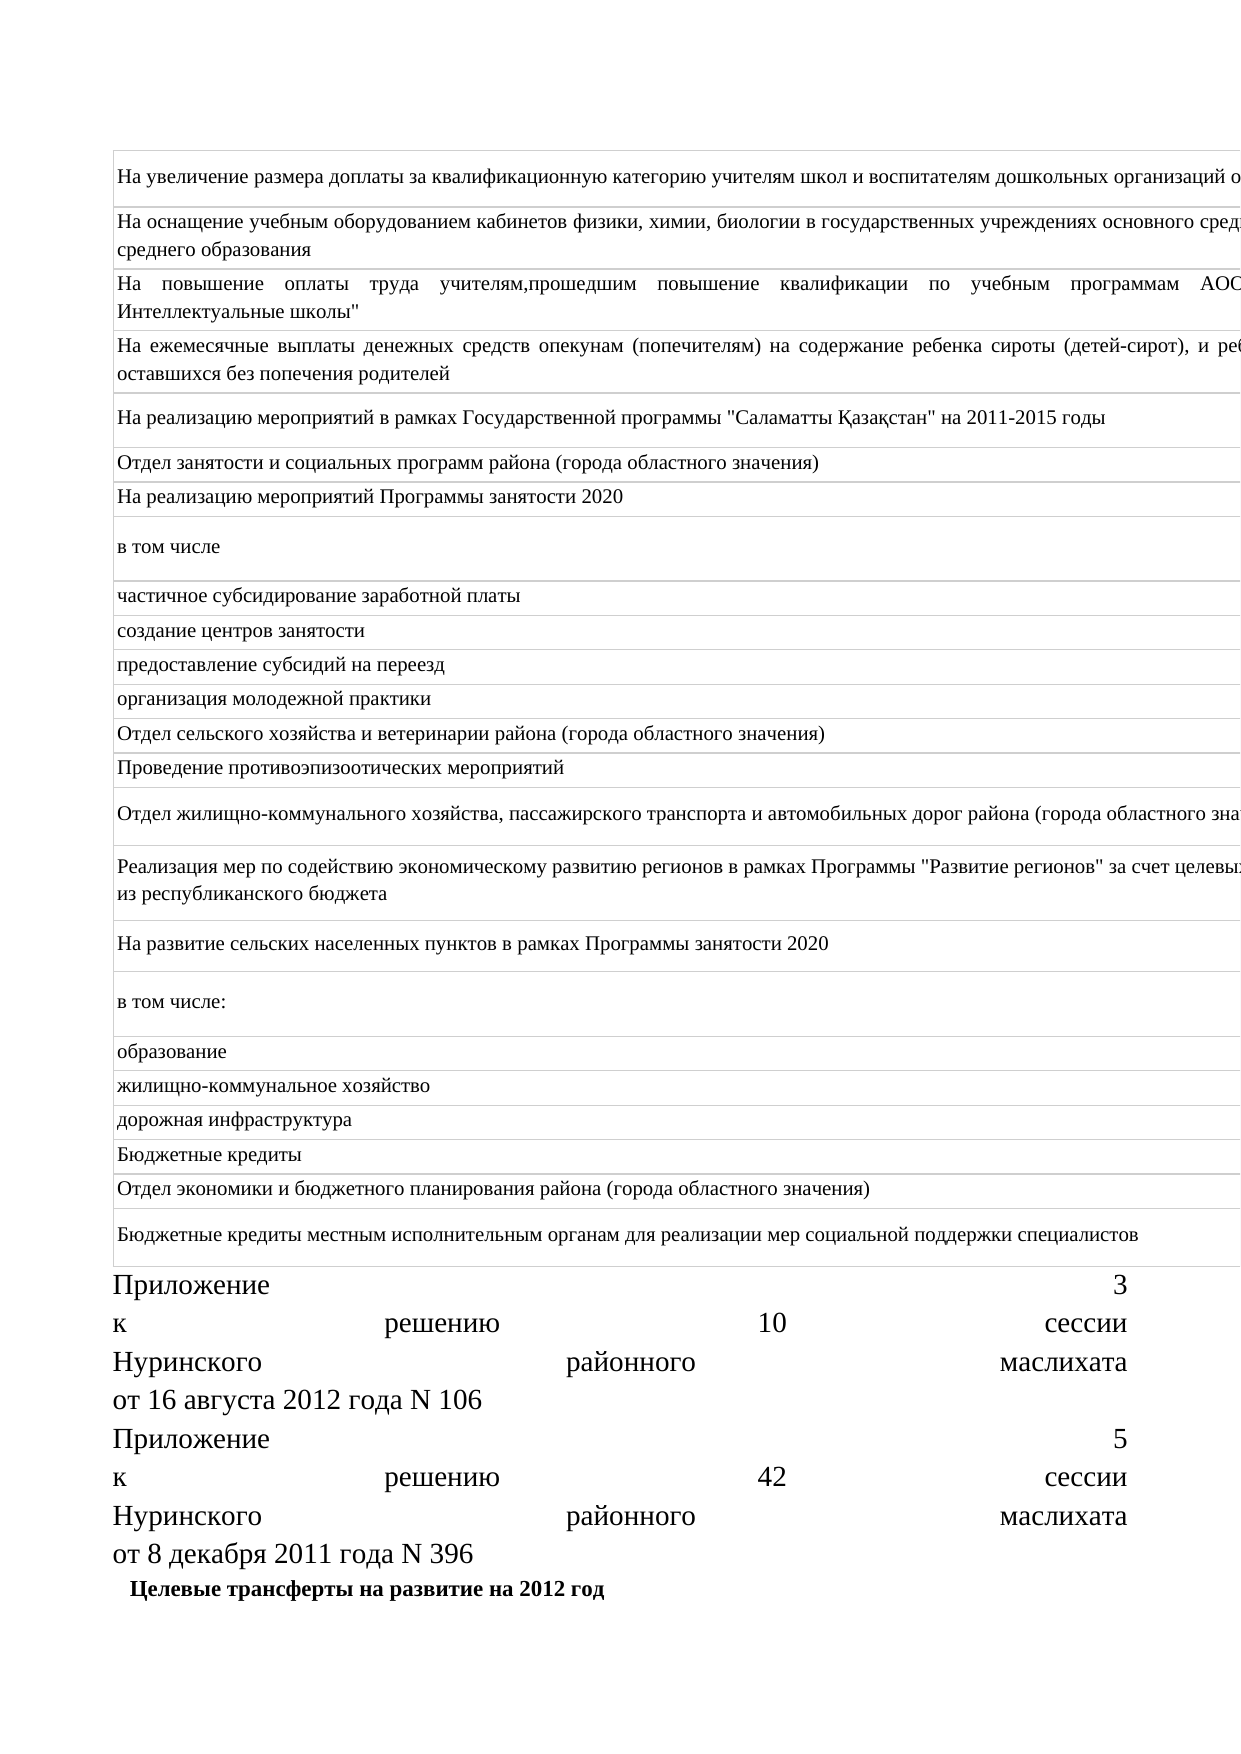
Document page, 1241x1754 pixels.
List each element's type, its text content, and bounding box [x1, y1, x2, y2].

table_cell организация молодежной практики [114, 685, 1240, 718]
table_cell Бюджетные кредиты местным исполнительным органам для реализации мер социальной поддержки специалистов [114, 1209, 1240, 1266]
table_cell На увеличение размера доплаты за квалификационную категорию учителям школ и воспитателям дошкольных организаций образования [114, 151, 1240, 206]
table_cell На повышение оплаты труда учителям,прошедшим повышение квалификации по учебным программам АОО "Назарбаев Интеллектуальные школы" [114, 270, 1240, 330]
table_cell Реализация мер по содействию экономическому развитию регионов в рамках Программы "Развитие регионов" за счет целевых трансфертов из республиканского бюджета [114, 846, 1240, 919]
table_cell в том числе: [114, 972, 1240, 1036]
table_cell дорожная инфраструктура [114, 1106, 1240, 1139]
text Приложение 3 к решению 10 сессии Нуринского районного маслихата от 16 августа 2012 года N 106 [112, 1267, 1128, 1416]
table_cell Проведение противоэпизоотических мероприятий [114, 754, 1240, 787]
table_cell образование [114, 1037, 1240, 1070]
text Целевые трансферты на развитие на 2012 год [112, 1575, 1128, 1601]
table_cell На реализацию мероприятий Программы занятости 2020 [114, 483, 1240, 516]
table_cell Отдел жилищно-коммунального хозяйства, пассажирского транспорта и автомобильных дорог района (города областного значения) [114, 788, 1240, 844]
text Приложение 5 к решению 42 сессии Нуринского районного маслихата от 8 декабря 2011 года N 396 [112, 1421, 1128, 1570]
table_cell предоставление субсидий на переезд [114, 650, 1240, 683]
table_cell создание центров занятости [114, 616, 1240, 649]
table_cell На развитие сельских населенных пунктов в рамках Программы занятости 2020 [114, 921, 1240, 971]
table_cell жилищно-коммунальное хозяйство [114, 1071, 1240, 1104]
table_cell На ежемесячные выплаты денежных средств опекунам (попечителям) на содержание ребенка сироты (детей-сирот), и ребенка (детей), оставшихся без попечения родителей [114, 331, 1240, 392]
table_cell частичное субсидирование заработной платы [114, 582, 1240, 615]
table_cell Отдел занятости и социальных программ района (города областного значения) [114, 448, 1240, 481]
table_cell На реализацию мероприятий в рамках Государственной программы "Саламатты Қазақстан" на 2011-2015 годы [114, 394, 1240, 447]
table_cell На оснащение учебным оборудованием кабинетов физики, химии, биологии в государственных учреждениях основного среднего и общего среднего образования [114, 208, 1240, 268]
table_cell в том числе [114, 517, 1240, 580]
table_cell Отдел экономики и бюджетного планирования района (города областного значения) [114, 1175, 1240, 1208]
table_cell Бюджетные кредиты [114, 1140, 1240, 1173]
table_cell Отдел сельского хозяйства и ветеринарии района (города областного значения) [114, 719, 1240, 752]
